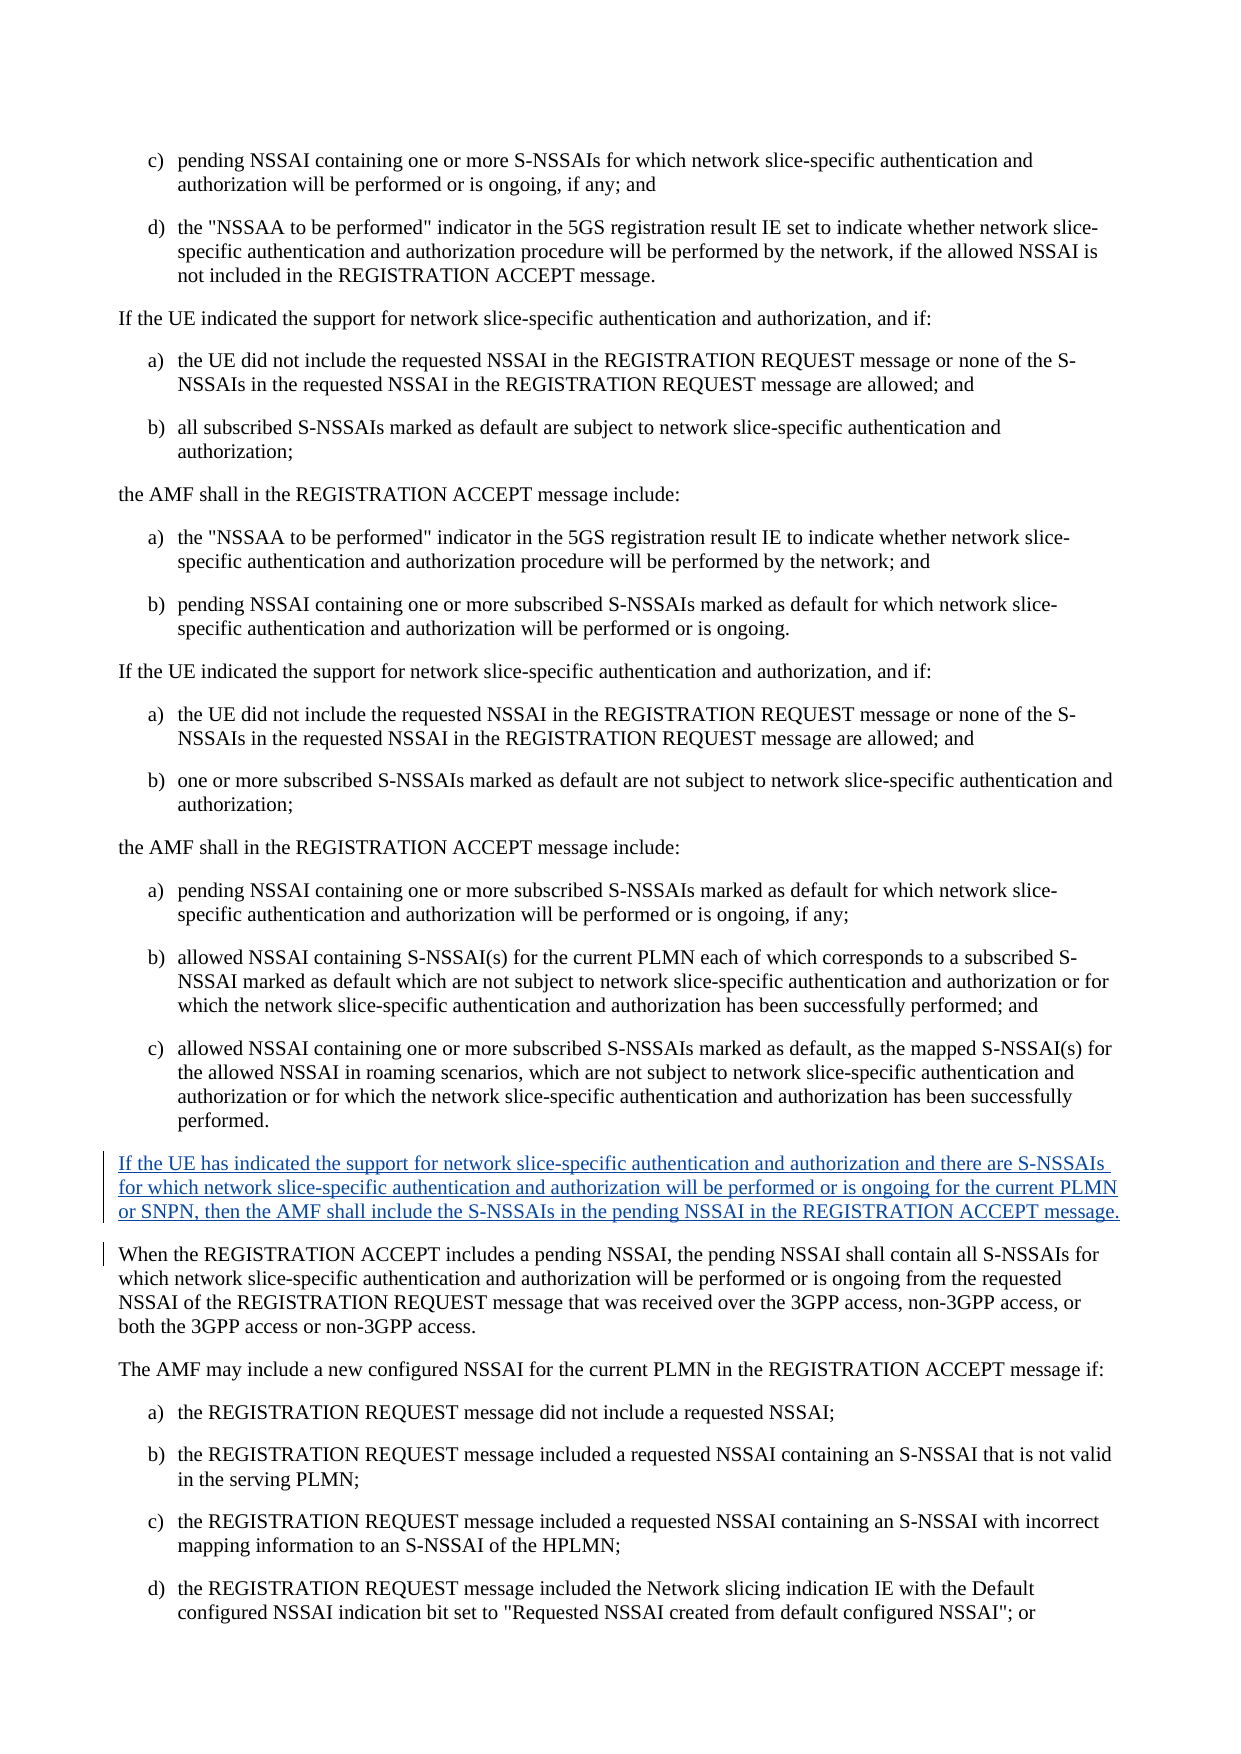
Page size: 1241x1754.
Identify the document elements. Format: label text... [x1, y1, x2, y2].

text the AMF shall in the REGISTRATION ACCEPT message include: [118, 482, 1122, 506]
text a) the UE did not include the requested NSSAI in the REGISTRATION REQUEST message or none of the S-NSSAIs in the requested NSSAI in the REGISTRATION REQUEST message are allowed; and [148, 701, 1122, 749]
text a) the REGISTRATION REQUEST message did not include a requested NSSAI; [148, 1399, 1122, 1424]
text c) the REGISTRATION REQUEST message included a requested NSSAI containing an S-NSSAI with incorrect mapping information to an S-NSSAI of the HPLMN; [148, 1509, 1122, 1557]
text b) one or more subscribed S-NSSAIs marked as default are not subject to network slice-specific authentication and authorization; [148, 768, 1122, 816]
text d) the REGISTRATION REQUEST message included the Network slicing indication IE with the Default configured NSSAI indication bit set to "Requested NSSAI created from default configured NSSAI"; or [148, 1576, 1122, 1624]
text b) pending NSSAI containing one or more subscribed S-NSSAIs marked as default for which network slice-specific authentication and authorization will be performed or is ongoing. [148, 592, 1122, 640]
text The AMF may include a new configured NSSAI for the current PLMN in the REGISTRATION ACCEPT message if: [118, 1357, 1122, 1381]
text b) allowed NSSAI containing S-NSSAI(s) for the current PLMN each of which corresponds to a subscribed S-NSSAI marked as default which are not subject to network slice-specific authentication and authorization or for which the network slice-specific authentication and authorization has been successfully performed; and [148, 945, 1122, 1017]
text c) allowed NSSAI containing one or more subscribed S-NSSAIs marked as default, as the mapped S-NSSAI(s) for the allowed NSSAI in roaming scenarios, which are not subject to network slice-specific authentication and authorization or for which the network slice-specific authentication and authorization has been successfully performed. [148, 1036, 1122, 1132]
text If the UE indicated the support for network slice-specific authentication and authorization, and if: [118, 306, 1122, 329]
text a) the UE did not include the requested NSSAI in the REGISTRATION REQUEST message or none of the S-NSSAIs in the requested NSSAI in the REGISTRATION REQUEST message are allowed; and [148, 348, 1122, 396]
text d) the "NSSAA to be performed" indicator in the 5GS registration result IE set to indicate whether network slice-specific authentication and authorization procedure will be performed by the network, if the allowed NSSAI is not included in the REGISTRATION ACCEPT message. [148, 214, 1122, 287]
text b) the REGISTRATION REQUEST message included a requested NSSAI containing an S-NSSAI that is not valid in the serving PLMN; [148, 1442, 1122, 1491]
text b) all subscribed S-NSSAIs marked as default are subject to network slice-specific authentication and authorization; [148, 415, 1122, 463]
text a) pending NSSAI containing one or more subscribed S-NSSAIs marked as default for which network slice-specific authentication and authorization will be performed or is ongoing, if any; [148, 878, 1122, 926]
text If the UE indicated the support for network slice-specific authentication and authorization, and if: [118, 659, 1122, 683]
text When the REGISTRATION ACCEPT includes a pending NSSAI, the pending NSSAI shall contain all S-NSSAIs for which network slice-specific authentication and authorization will be performed or is ongoing from the requested NSSAI of the REGISTRATION REQUEST message that was received over the 3GPP access, non-3GPP access, or both the 3GPP access or non-3GPP access. [118, 1242, 1122, 1338]
text c) pending NSSAI containing one or more S-NSSAIs for which network slice-specific authentication and authorization will be performed or is ongoing, if any; and [148, 148, 1122, 196]
text the AMF shall in the REGISTRATION ACCEPT message include: [118, 835, 1122, 859]
text a) the "NSSAA to be performed" indicator in the 5GS registration result IE to indicate whether network slice-specific authentication and authorization procedure will be performed by the network; and [148, 525, 1122, 573]
